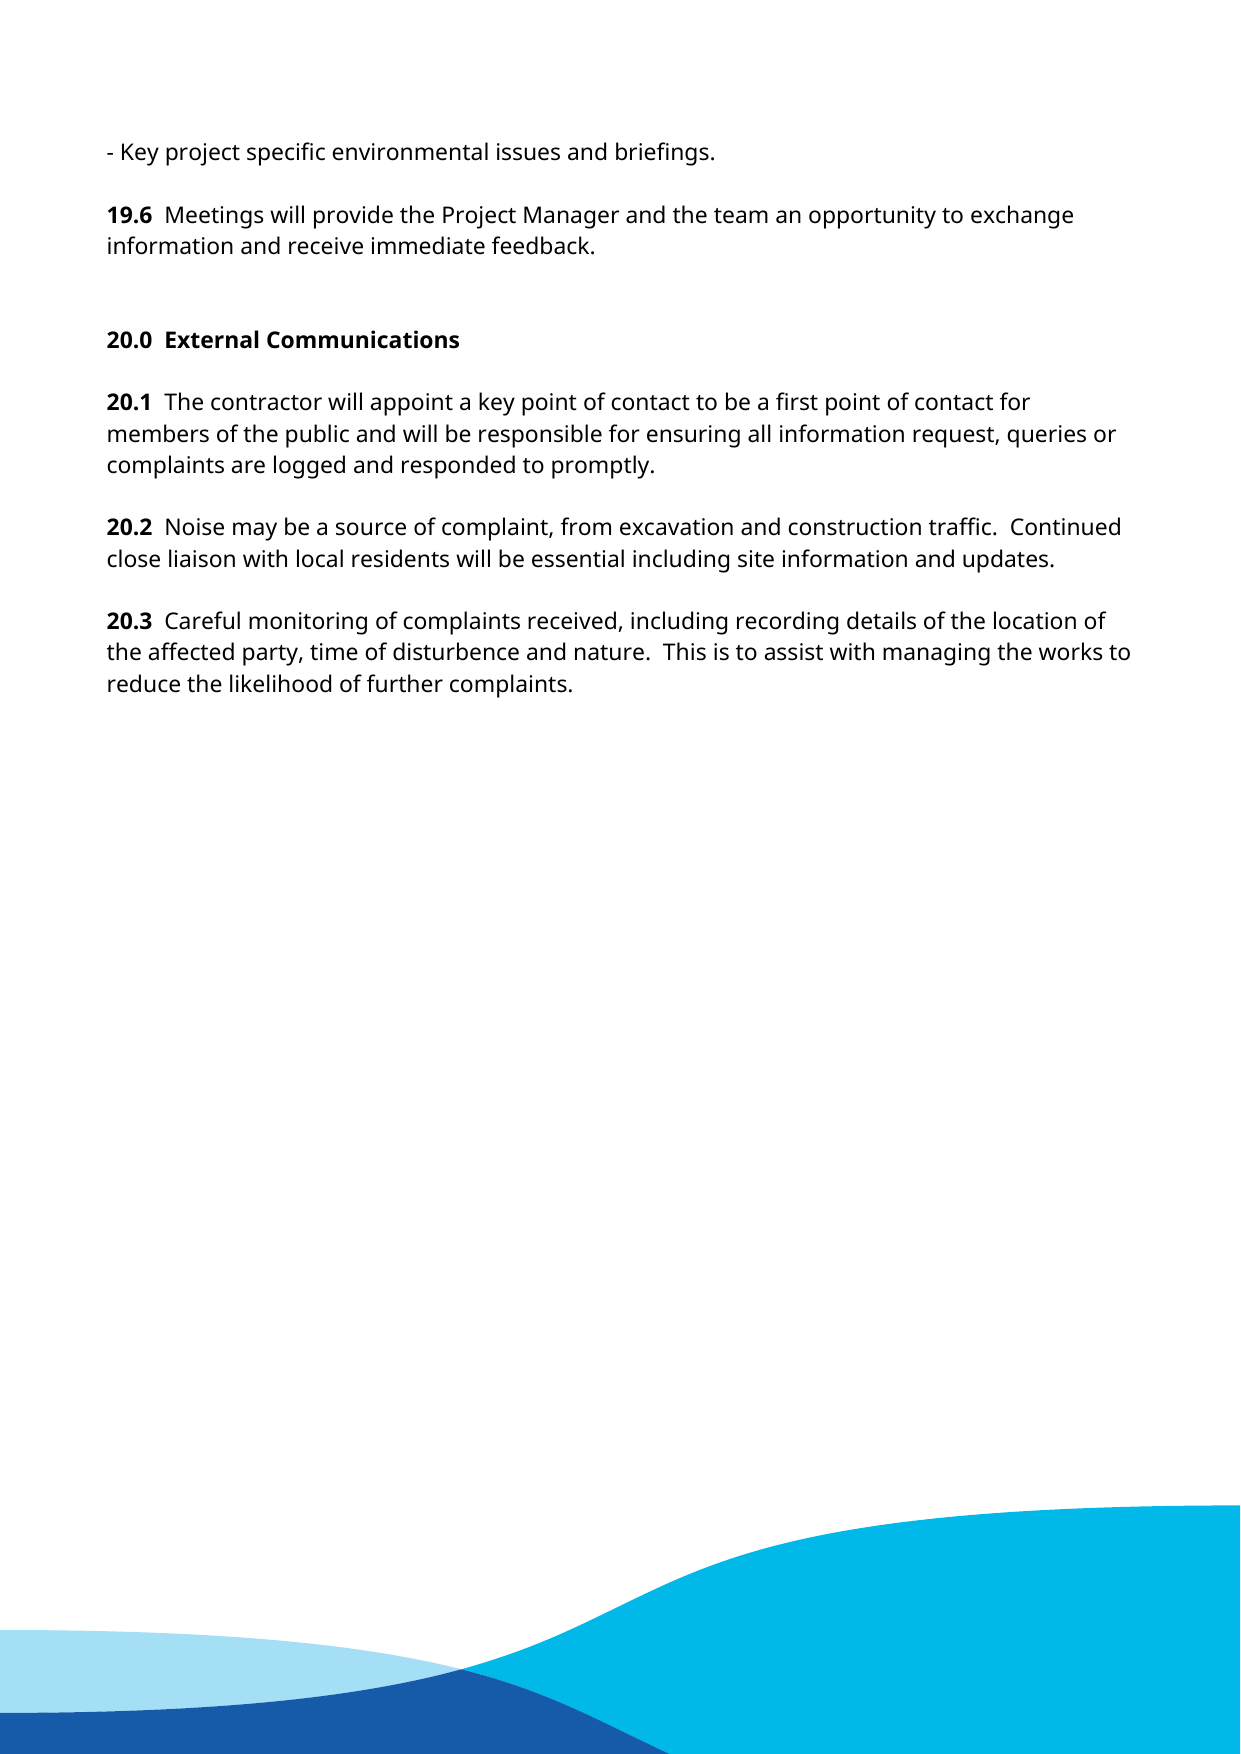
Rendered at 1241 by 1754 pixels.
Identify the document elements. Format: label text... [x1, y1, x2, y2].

text - Key project specific environmental issues and briefings. [106, 136, 1134, 168]
text 20.3 Careful monitoring of complaints received, including recording details of the location of the affected party, time of disturbence and nature. This is to assist with managing the works to reduce the likelihood of further complaints. [106, 605, 1134, 699]
text 20.1 The contractor will appoint a key point of contact to be a first point of contact for members of the public and will be responsible for ensuring all information request, queries or complaints are logged and responded to promptly. [106, 386, 1134, 480]
text 20.0 External Communications [106, 324, 1134, 355]
text 19.6 Meetings will provide the Project Manager and the team an opportunity to exchange information and receive immediate feedback. [106, 199, 1134, 261]
text 20.2 Noise may be a source of complaint, from excavation and construction traffic. Continued close liaison with local residents will be essential including site information and updates. [106, 511, 1134, 574]
